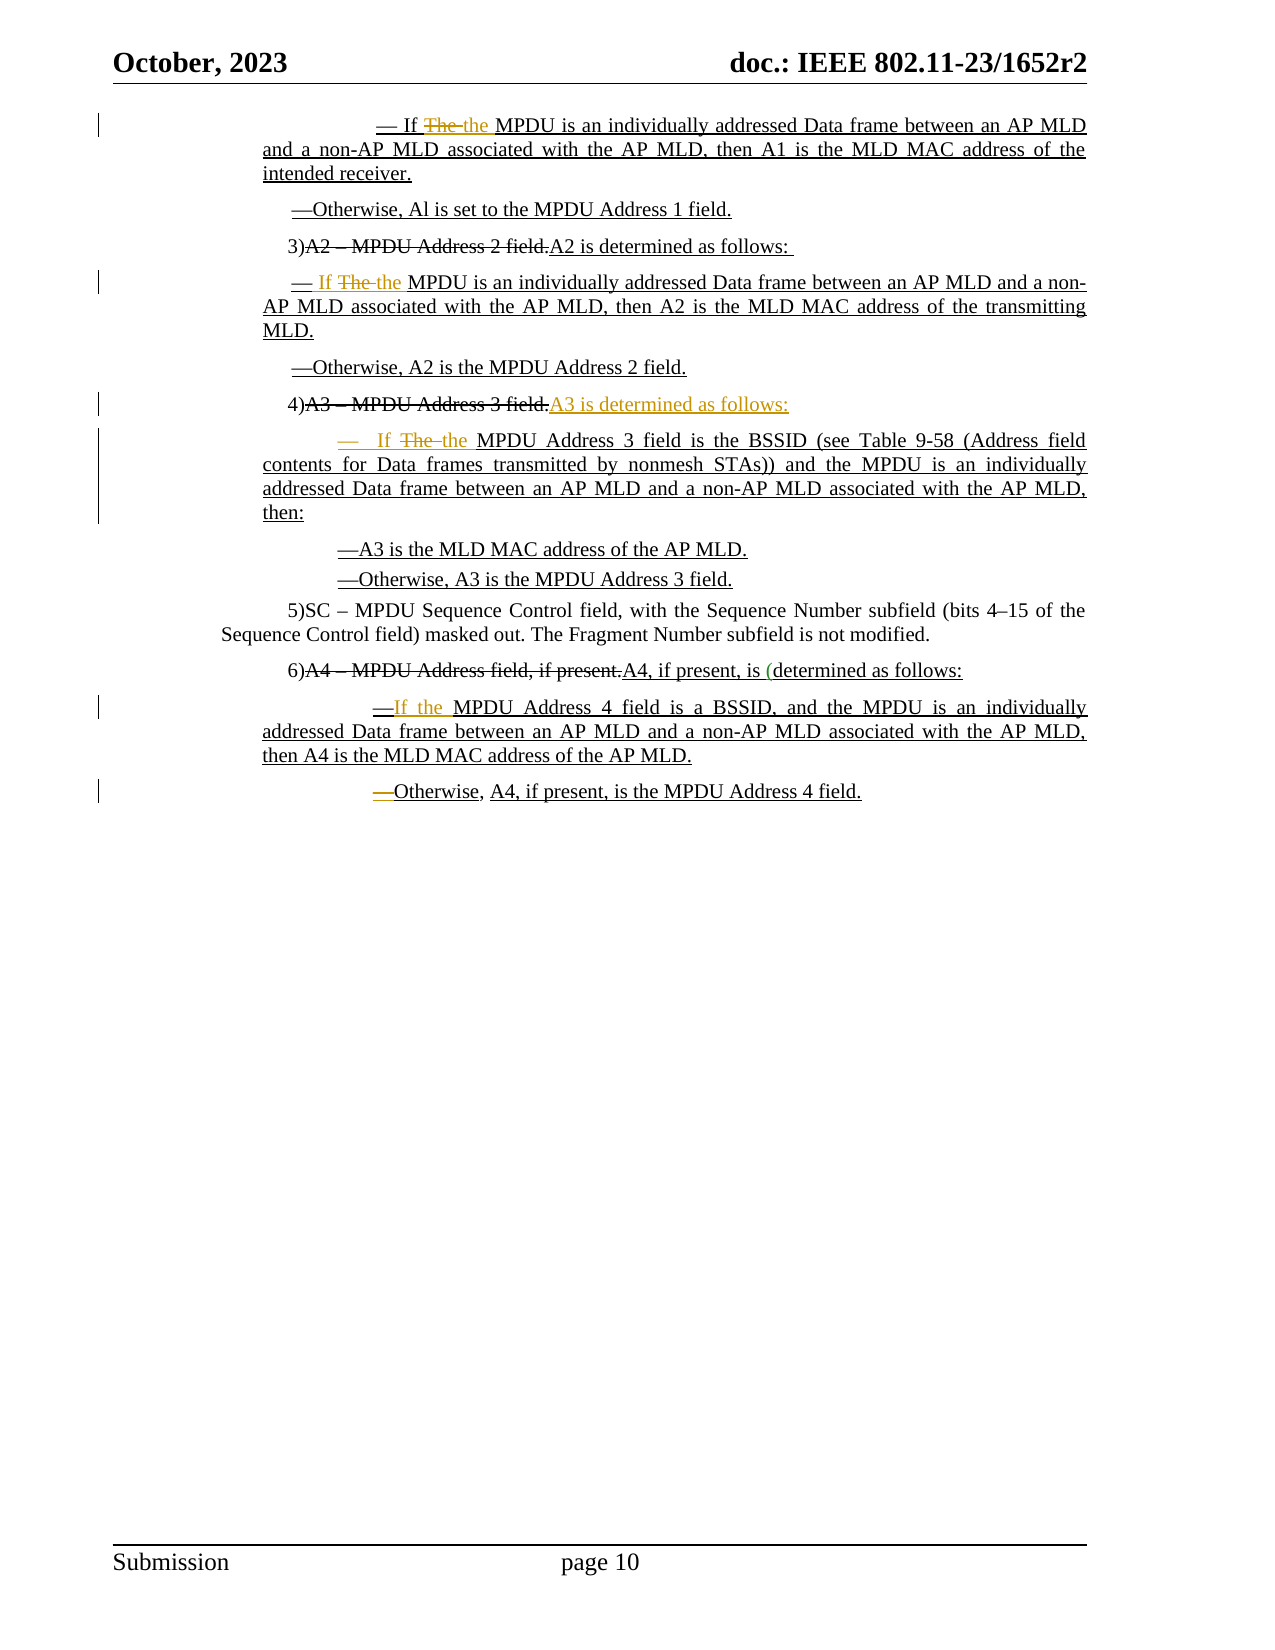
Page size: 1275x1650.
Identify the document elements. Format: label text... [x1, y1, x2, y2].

text —Otherwise, Al is set to the MPDU Address 1 field. [179, 197, 1087, 221]
text Otherwise, A4, if present, is the MPDU Address 4 field. [262, 779, 1087, 803]
text 6)A4 – MPDU Address field, if present.A4, if present, is (determined as follows: [221, 658, 1087, 682]
text 5)SC – MPDU Sequence Control field, with the Sequence Number subfield (bits 4–15 of the Sequence Control field) masked out. The Fragment Number subfield is not modified. [221, 597, 1087, 646]
text MPDU Address 3 field is the BSSID (see Table 9-58 (Address field contents for Data frames transmitted by nonmesh STAs)) and the MPDU is an individually addressed Data frame between an AP MLD and a non-AP MLD associated with the AP MLD, then: [262, 428, 1087, 473]
text —MPDU is an individually addressed Data frame between an AP MLD and a non-AP MLD associated with the AP MLD, then A2 is the MLD MAC address of the transmitting MLD. [262, 316, 1087, 342]
text —MPDU Address 4 field is a BSSID, and the MPDU is an individually addressed Data frame between an AP MLD and a non-AP MLD associated with the AP MLD, then A4 is the MLD MAC address of the AP MLD. [262, 695, 1087, 740]
text — If MPDU is an individually addressed Data frame between an AP MLD and a non-AP MLD associated with the AP MLD, then A1 is the MLD MAC address of the intended receiver. [262, 112, 1087, 185]
text —Otherwise, A3 is the MPDU Address 3 field. [262, 567, 1087, 591]
text —MPDU is an individually addressed Data frame between an AP MLD and a non-AP MLD associated with the AP MLD, then A2 is the MLD MAC address of the transmitting MLD. [262, 270, 1087, 315]
text —Otherwise, A2 is the MPDU Address 2 field. [179, 355, 1087, 379]
text MPDU Address 3 field is the BSSID (see Table 9-58 (Address field contents for Data frames transmitted by nonmesh STAs)) and the MPDU is an individually addressed Data frame between an AP MLD and a non-AP MLD associated with the AP MLD, then: [262, 498, 1087, 524]
text 3)A2 – MPDU Address 2 field.A2 is determined as follows: [221, 234, 1087, 258]
text —MPDU Address 4 field is a BSSID, and the MPDU is an individually addressed Data frame between an AP MLD and a non-AP MLD associated with the AP MLD, then A4 is the MLD MAC address of the AP MLD. [262, 741, 1087, 767]
text —A3 is the MLD MAC address of the AP MLD. [262, 537, 1087, 561]
text 4)A3 – MPDU Address 3 field. [221, 392, 1087, 416]
text MPDU Address 3 field is the BSSID (see Table 9-58 (Address field contents for Data frames transmitted by nonmesh STAs)) and the MPDU is an individually addressed Data frame between an AP MLD and a non-AP MLD associated with the AP MLD, then: [262, 474, 1087, 497]
